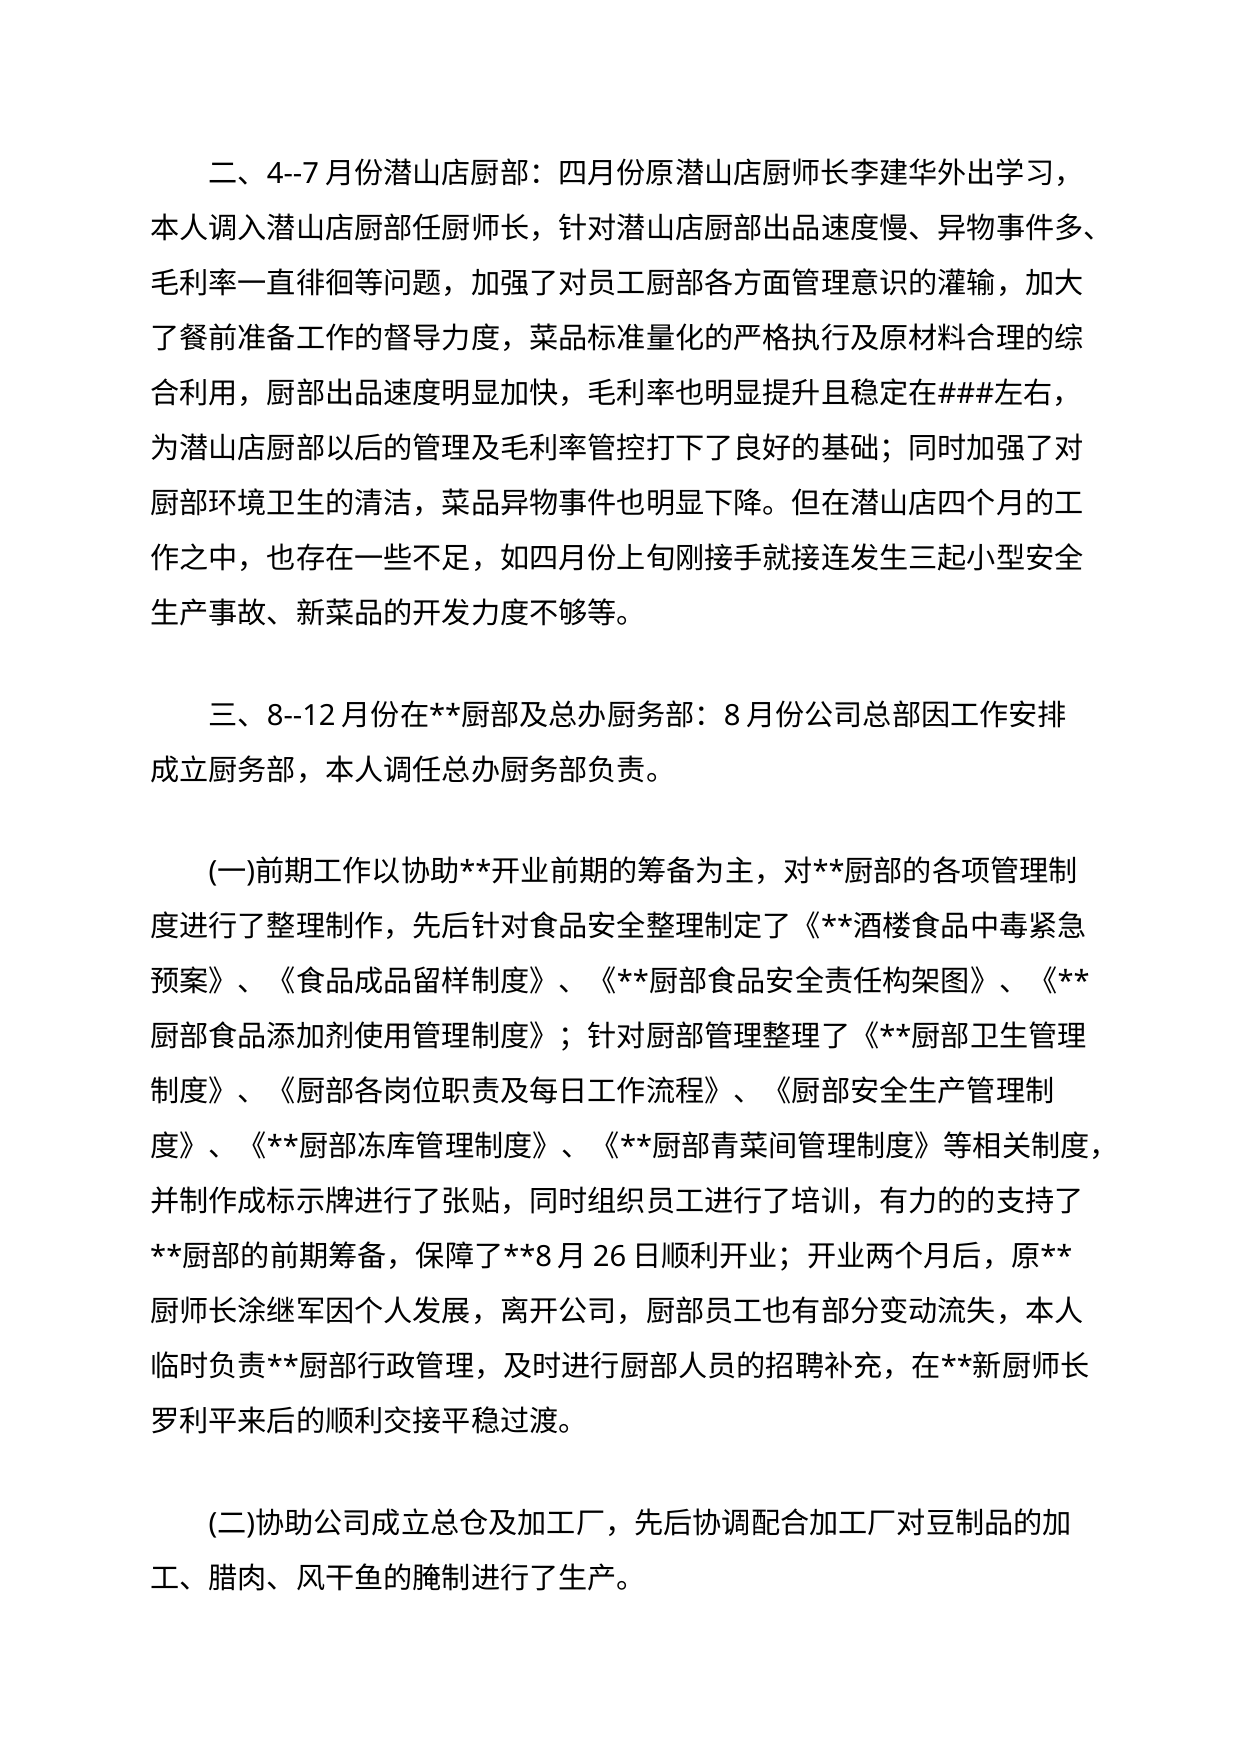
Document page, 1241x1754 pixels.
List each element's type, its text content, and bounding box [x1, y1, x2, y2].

text (二)协助公司成立总仓及加工厂，先后协调配合加工厂对豆制品的加工、腊肉、风干鱼的腌制进行了生产。 [150, 1499, 1090, 1597]
text (一)前期工作以协助**开业前期的筹备为主，对**厨部的各项管理制度进行了整理制作，先后针对食品安全整理制定了《**酒楼食品中毒紧急预案》、《食品成品留样制度》、《**厨部食品安全责任构架图》、《**厨部食品添加剂使用管理制度》；针对厨部管理整理了《**厨部卫生管理制度》、《厨部各岗位职责及每日工作流程》、《厨部安全生产管理制度》、《**厨部冻库管理制度》、《**厨部青菜间管理制度》等相关制度，并制作成标示牌进行了张贴，同时组织员工进行了培训，有力的的支持了**厨部的前期筹备，保障了**8月26日顺利开业；开业两个月后，原**厨师长涂继军因个人发展，离开公司，厨部员工也有部分变动流失，本人临时负责**厨部行政管理，及时进行厨部人员的招聘补充，在**新厨师长罗利平来后的顺利交接平稳过渡。 [150, 848, 1090, 1440]
text 二、4--7月份潜山店厨部：四月份原潜山店厨师长李建华外出学习，本人调入潜山店厨部任厨师长，针对潜山店厨部出品速度慢、异物事件多、毛利率一直徘徊等问题，加强了对员工厨部各方面管理意识的灌输，加大了餐前准备工作的督导力度，菜品标准量化的严格执行及原材料合理的综合利用，厨部出品速度明显加快，毛利率也明显提升且稳定在###左右，为潜山店厨部以后的管理及毛利率管控打下了良好的基础；同时加强了对厨部环境卫生的清洁，菜品异物事件也明显下降。但在潜山店四个月的工作之中，也存在一些不足，如四月份上旬刚接手就接连发生三起小型安全生产事故、新菜品的开发力度不够等。 [150, 150, 1090, 632]
text 三、8--12月份在**厨部及总办厨务部：8月份公司总部因工作安排成立厨务部，本人调任总办厨务部负责。 [150, 691, 1090, 788]
